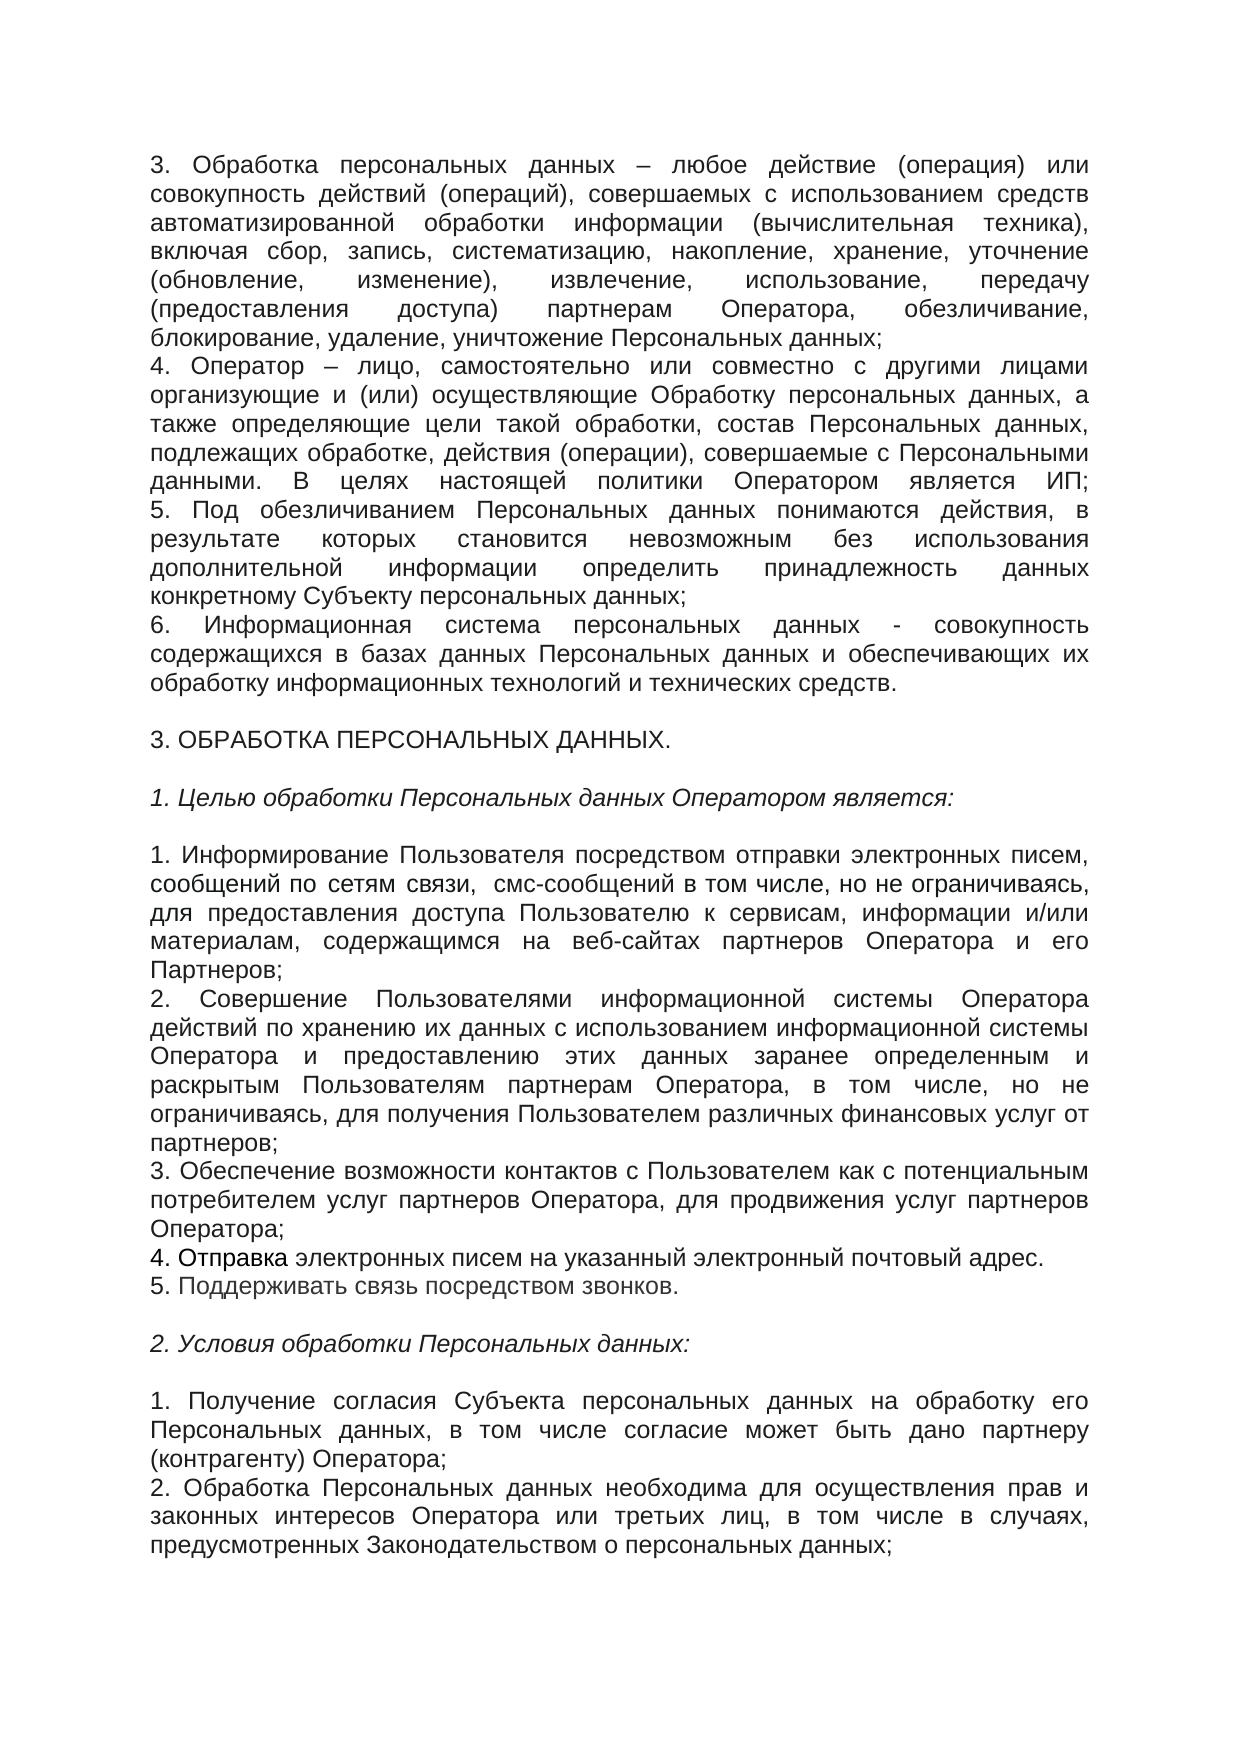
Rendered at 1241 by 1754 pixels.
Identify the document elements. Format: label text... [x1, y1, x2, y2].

text 2. Условия обработки Персональных данных: [150, 1300, 1090, 1357]
text 1. Информирование Пользователя посредством отправки электронных писем, сообщений по сетям связи, смс-сообщений в том числе, но не ограничиваясь, для предоставления доступа Пользователю к сервисам, информации и/или материалам, содержащимся на веб-сайтах партнеров Оператора и его Партнеров; [150, 811, 1090, 984]
text 3. ОБРАБОТКА ПЕРСОНАЛЬНЫХ ДАННЫХ. [150, 696, 1090, 754]
text 5. Поддерживать связь посредством звонков. [150, 1271, 1090, 1300]
text 2. Совершение Пользователями информационной системы Оператора действий по хранению их данных с использованием информационной системы Оператора и предоставлению этих данных заранее определенным и раскрытым Пользователям партнерам Оператора, в том числе, но не ограничиваясь, для получения Пользователем различных финансовых услуг от партнеров; 3. Обеспечение возможности контактов с Пользователем как с потенциальным потребителем услуг партнеров Оператора, для продвижения услуг партнеров Оператора; [150, 984, 1090, 1242]
text 1. Целью обработки Персональных данных Оператором является: [150, 754, 1090, 811]
text 4. Оператор – лицо, самостоятельно или совместно с другими лицами организующие и (или) осуществляющие Обработку персональных данных, а также определяющие цели такой обработки, состав Персональных данных, подлежащих обработке, действия (операции), совершаемые с Персональными данными. В целях настоящей политики Оператором является ИП; 5. Под обезличиванием Персональных данных понимаются действия, в результате которых становится невозможным без использования дополнительной информации определить принадлежность данных конкретному Субъекту персональных данных; [150, 351, 1090, 610]
text 4. Отправка электронных писем на указанный электронный почтовый адрес. [150, 1242, 1090, 1271]
text 2. Обработка Персональных данных необходима для осуществления прав и законных интересов Оператора или третьих лиц, в том числе в случаях, предусмотренных Законодательством о персональных данных; [150, 1472, 1090, 1559]
text 6. Информационная система персональных данных - совокупность содержащихся в базах данных Персональных данных и обеспечивающих их обработку информационных технологий и технических средств. [150, 610, 1090, 696]
text 1. Получение согласия Субъекта персональных данных на обработку его Персональных данных, в том числе согласие может быть дано партнеру (контрагенту) Оператора; [150, 1386, 1090, 1472]
text 3. Обработка персональных данных – любое действие (операция) или совокупность действий (операций), совершаемых с использованием средств автоматизированной обработки информации (вычислительная техника), включая сбор, запись, систематизацию, накопление, хранение, уточнение (обновление, изменение), извлечение, использование, передачу (предоставления доступа) партнерам Оператора, обезличивание, блокирование, удаление, уничтожение Персональных данных; [150, 150, 1090, 351]
